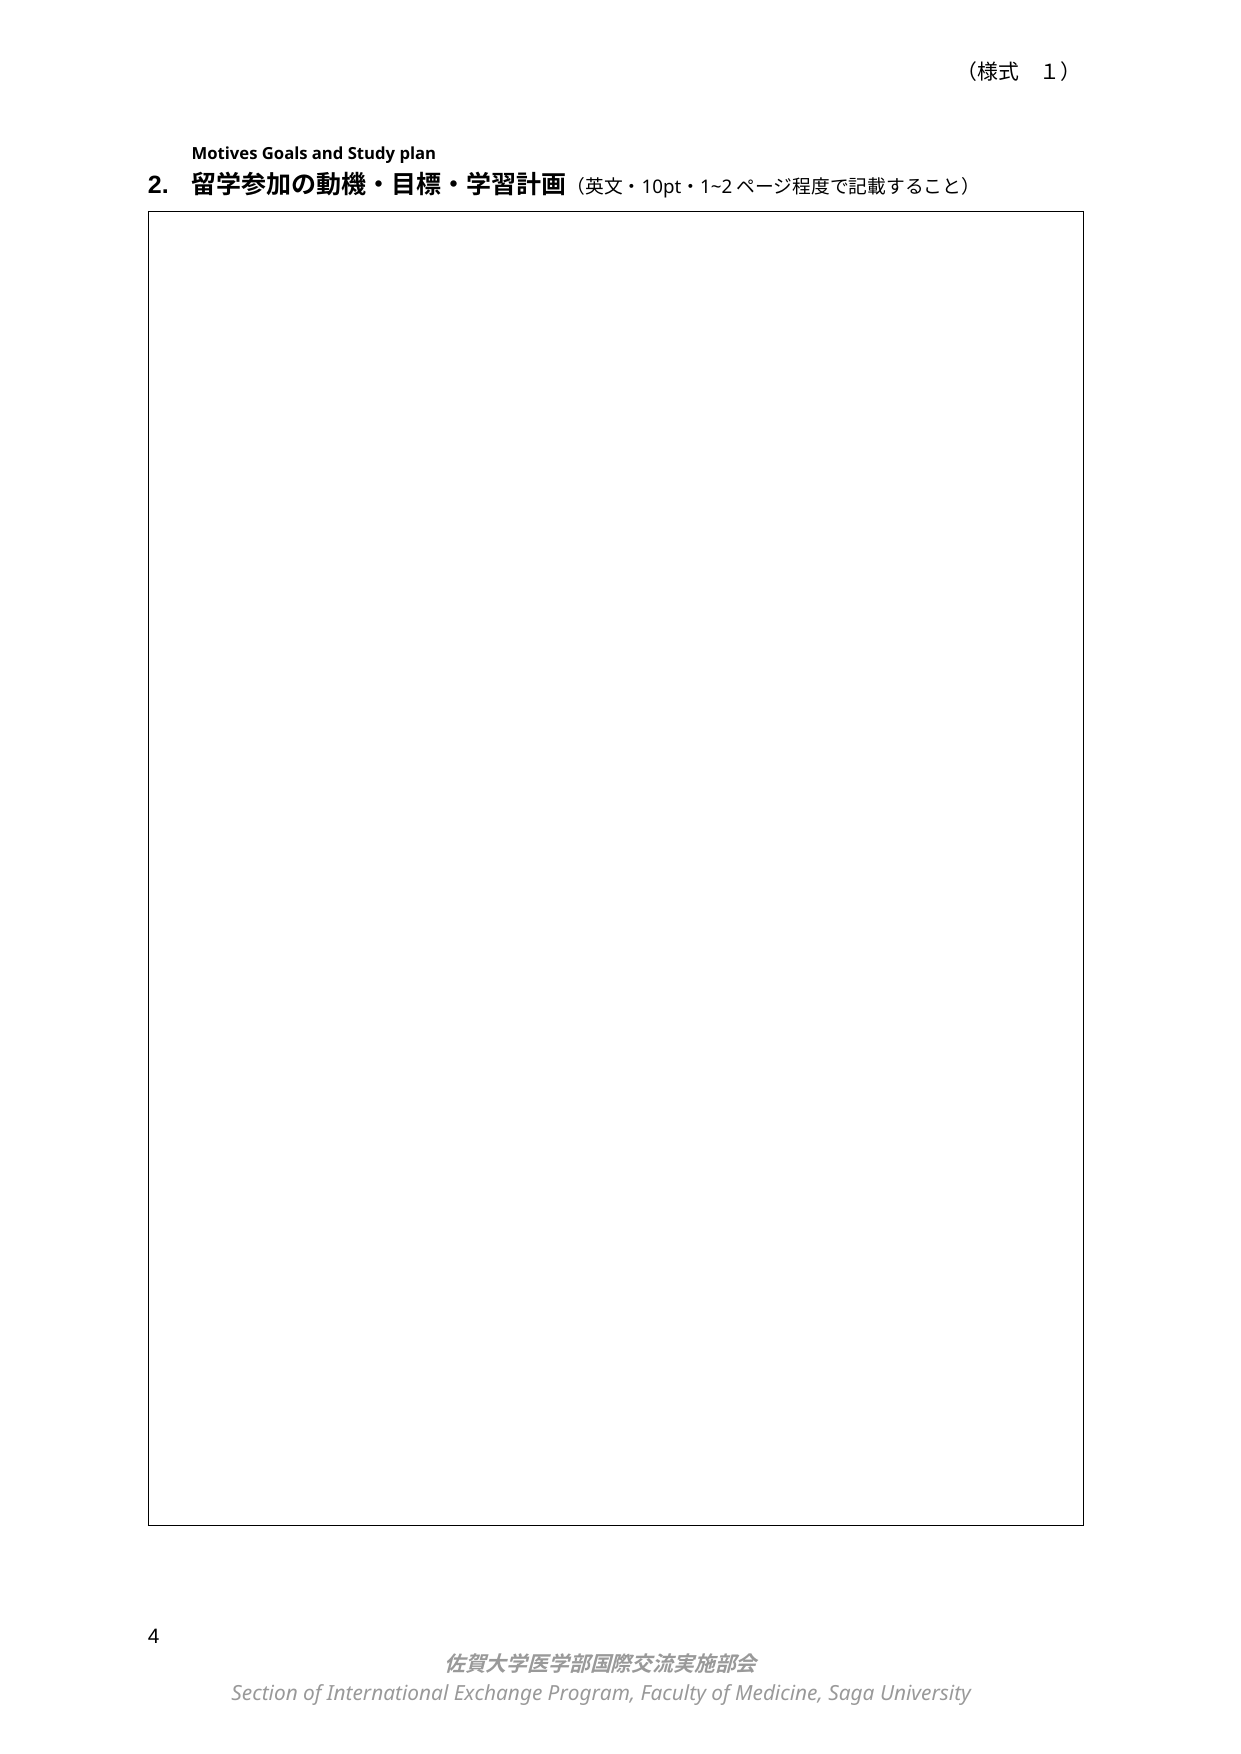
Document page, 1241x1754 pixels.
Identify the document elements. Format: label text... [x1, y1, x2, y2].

table_header [149, 212, 1083, 1525]
list （英文・10pt・1~2ページ程度で記載すること） [148, 131, 1092, 211]
